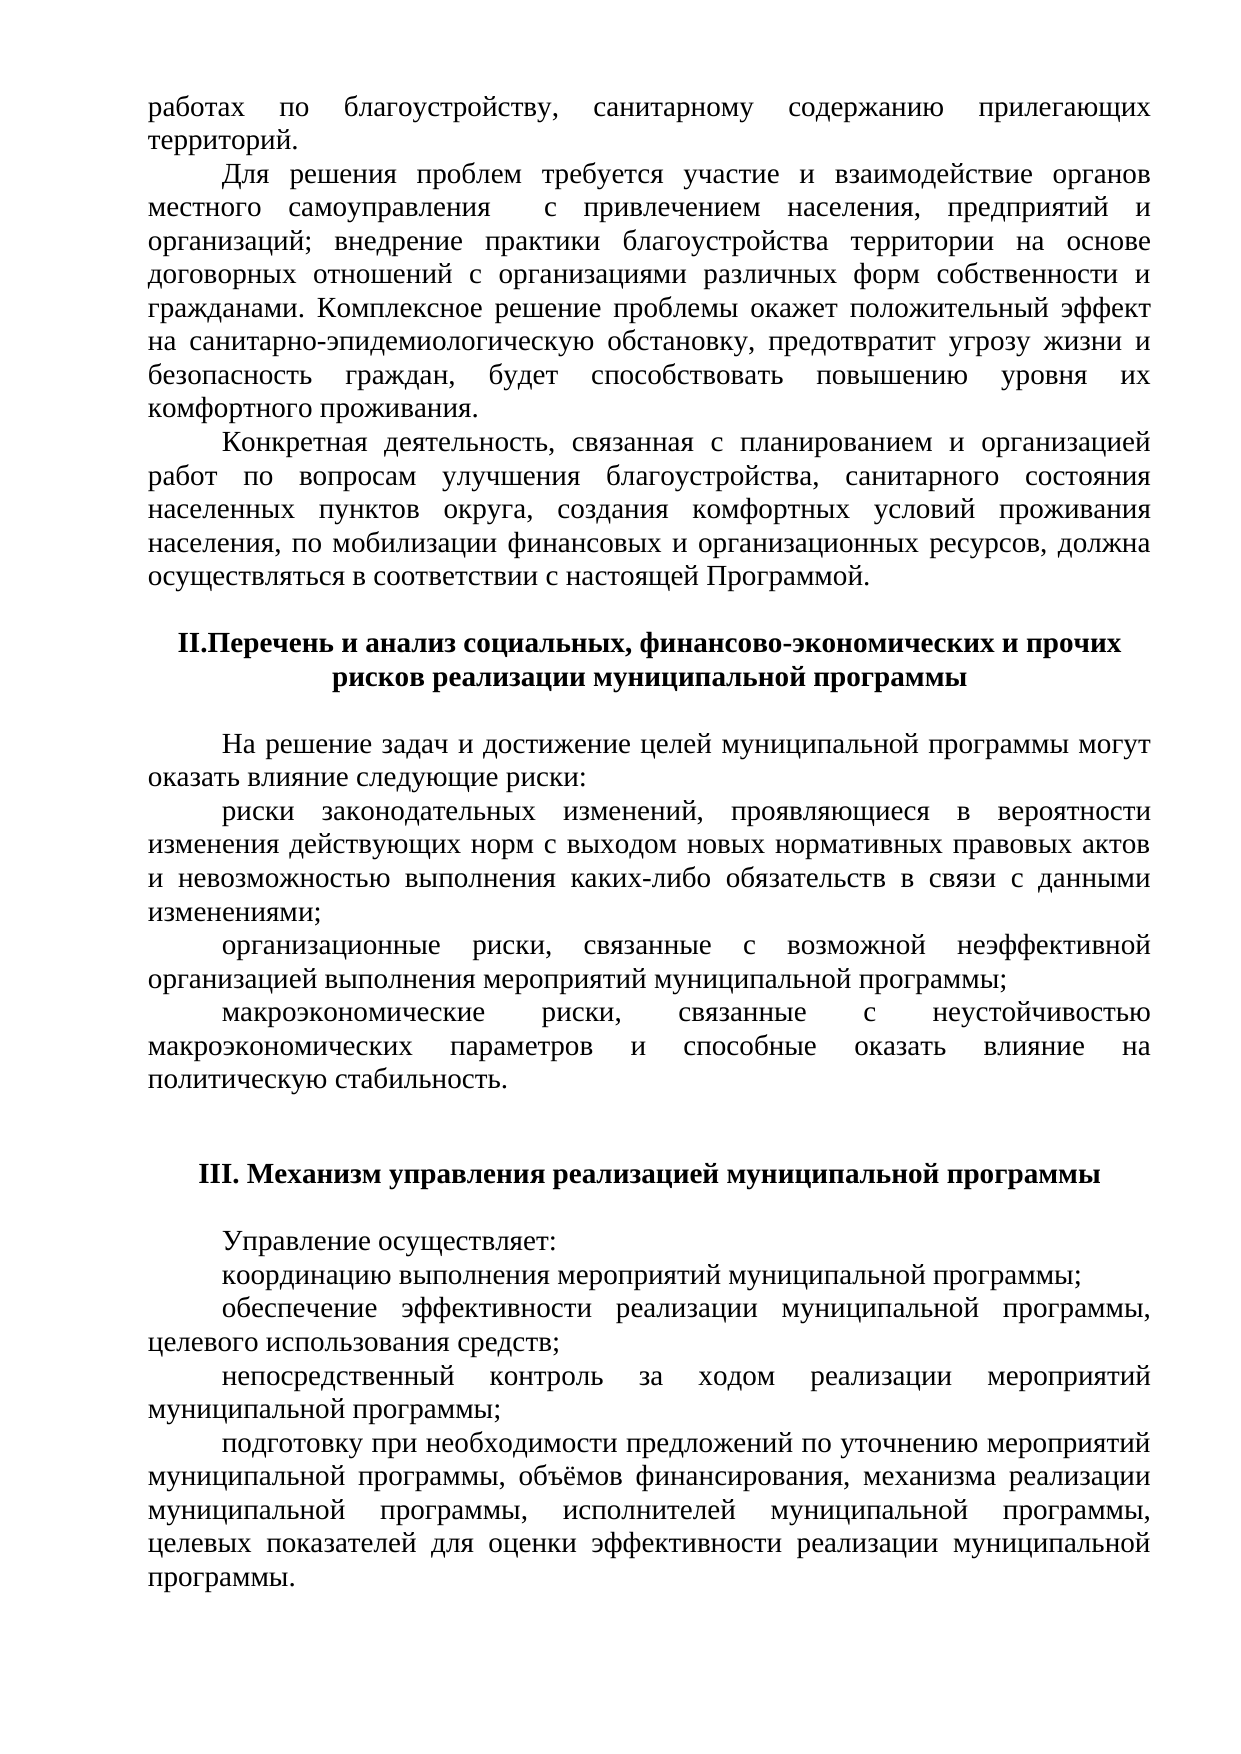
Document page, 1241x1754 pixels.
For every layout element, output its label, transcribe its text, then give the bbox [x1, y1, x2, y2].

text На решение задач и достижение целей муниципальной программы могут оказать влияние следующие риски: [148, 726, 1152, 793]
text риски законодательных изменений, проявляющиеся в вероятности изменения действующих норм с выходом новых нормативных правовых актов и невозможностью выполнения каких-либо обязательств в связи с данными изменениями; [148, 793, 1152, 927]
text II.Перечень и анализ социальных, финансово-экономических и прочих рисков реализации муниципальной программы [148, 625, 1152, 692]
text подготовку при необходимости предложений по уточнению мероприятий муниципальной программы, объёмов финансирования, механизма реализации муниципальной программы, исполнителей муниципальной программы, целевых показателей для оценки эффективности реализации муниципальной программы. [148, 1425, 1152, 1592]
text Для решения проблем требуется участие и взаимодействие органов местного самоуправления с привлечением населения, предприятий и организаций; внедрение практики благоустройства территории на основе договорных отношений с организациями различных форм собственности и гражданами. Комплексное решение проблемы окажет положительный эффект на санитарно-эпидемиологическую обстановку, предотвратит угрозу жизни и безопасность граждан, будет способствовать повышению уровня их комфортного проживания. [148, 156, 1152, 424]
text организационные риски, связанные с возможной неэффективной организацией выполнения мероприятий муниципальной программы; [148, 927, 1152, 994]
text III. Механизм управления реализацией муниципальной программы [148, 1156, 1152, 1190]
text непосредственный контроль за ходом реализации мероприятий муниципальной программы; [148, 1358, 1152, 1425]
text макроэкономические риски, связанные с неустойчивостью макроэкономических параметров и способные оказать влияние на политическую стабильность. [148, 994, 1152, 1095]
text Конкретная деятельность, связанная с планированием и организацией работ по вопросам улучшения благоустройства, санитарного состояния населенных пунктов округа, создания комфортных условий проживания населения, по мобилизации финансовых и организационных ресурсов, должна осуществляться в соответствии с настоящей Программой. [148, 424, 1152, 592]
text Управление осуществляет: [148, 1223, 1152, 1257]
text обеспечение эффективности реализации муниципальной программы, целевого использования средств; [148, 1291, 1152, 1358]
text координацию выполнения мероприятий муниципальной программы; [148, 1257, 1152, 1291]
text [148, 89, 1152, 156]
